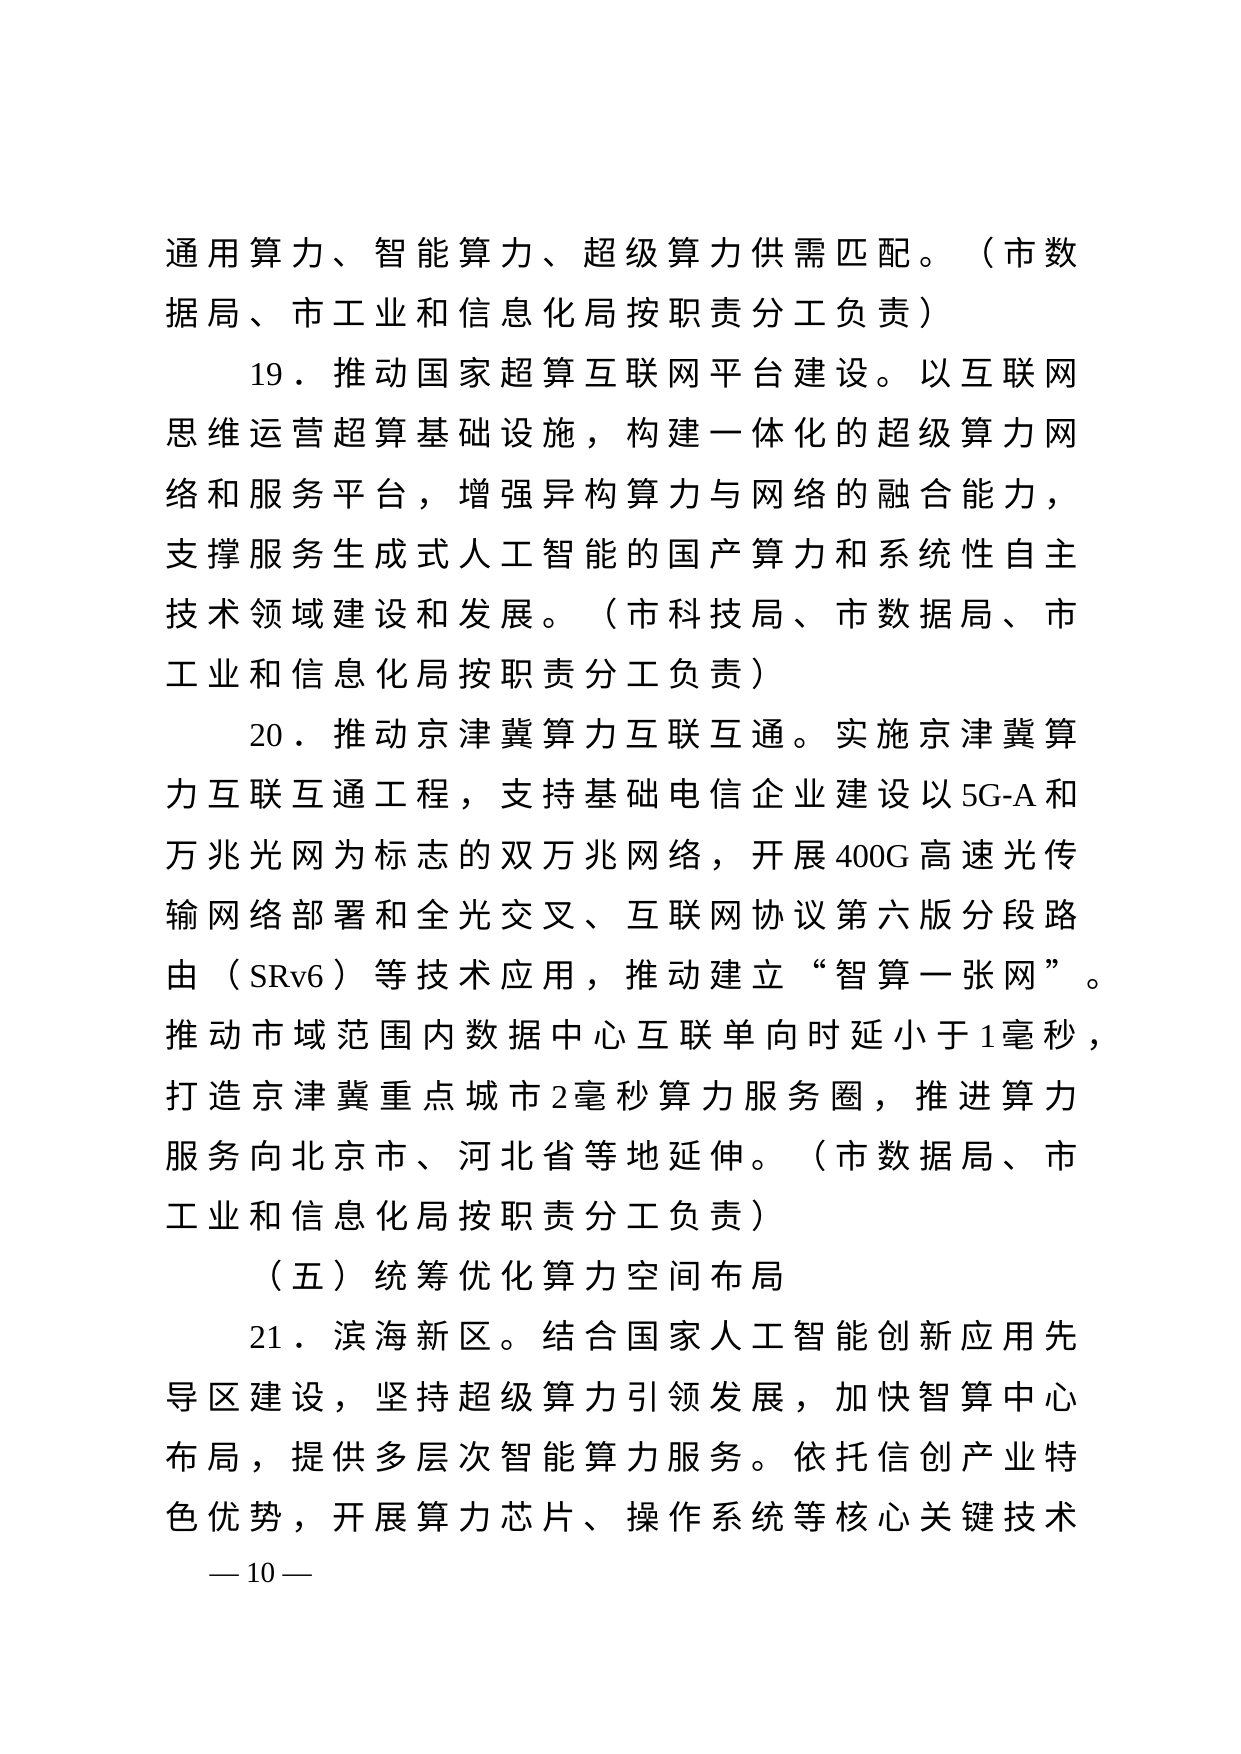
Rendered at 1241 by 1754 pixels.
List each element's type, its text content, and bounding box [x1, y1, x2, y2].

text 20．推动京津冀算力互联互通。实施京津冀算力互联互通工程，支持基础电信企业建设以5G-A和万兆光网为标志的双万兆网络，开展400G高速光传输网络部署和全光交叉、互联网协议第六版分段路由（SRv6）等技术应用，推动建立“智算一张网”。推动市域范围内数据中心互联单向时延小于1毫秒，打造京津冀重点城市2毫秒算力服务圈，推进算力服务向北京市、河北省等地延伸。（市数据局、市工业和信息化局按职责分工负责） [165, 702, 1087, 1244]
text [165, 221, 1087, 341]
text 19．推动国家超算互联网平台建设。以互联网思维运营超算基础设施，构建一体化的超级算力网络和服务平台，增强异构算力与网络的融合能力，支撑服务生成式人工智能的国产算力和系统性自主技术领域建设和发展。（市科技局、市数据局、市工业和信息化局按职责分工负责） [165, 341, 1087, 702]
text （五）统筹优化算力空间布局 [165, 1244, 1087, 1304]
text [165, 1304, 1087, 1545]
